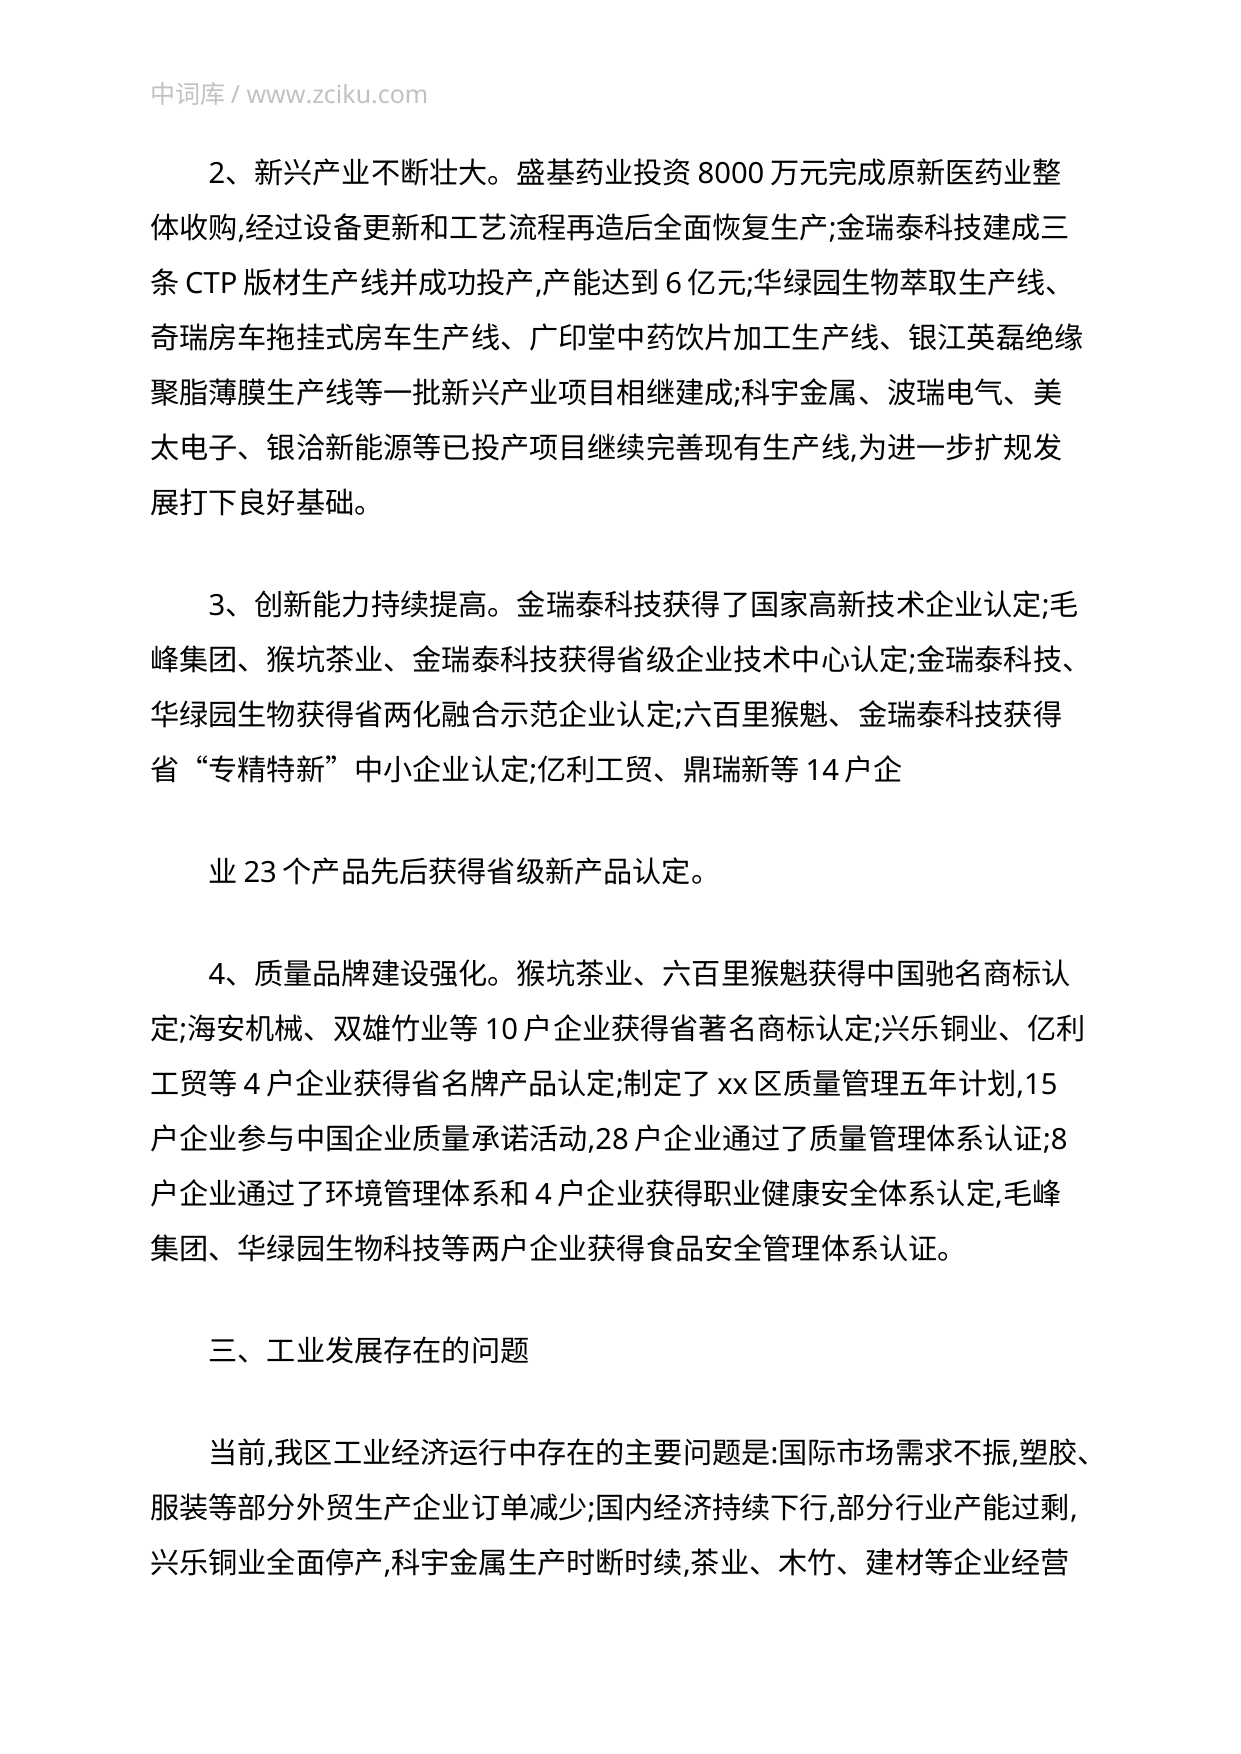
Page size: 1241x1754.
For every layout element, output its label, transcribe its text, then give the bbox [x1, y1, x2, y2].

text 3、创新能力持续提高。金瑞泰科技获得了国家高新技术企业认定;毛峰集团、猴坑茶业、金瑞泰科技获得省级企业技术中心认定;金瑞泰科技、华绿园生物获得省两化融合示范企业认定;六百里猴魁、金瑞泰科技获得省“专精特新”中小企业认定;亿利工贸、鼎瑞新等14户企 [150, 582, 1090, 789]
text 业23个产品先后获得省级新产品认定。 [150, 849, 1090, 891]
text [150, 1429, 1090, 1582]
text 2、新兴产业不断壮大。盛基药业投资8000万元完成原新医药业整体收购,经过设备更新和工艺流程再造后全面恢复生产;金瑞泰科技建成三条CTP版材生产线并成功投产,产能达到6亿元;华绿园生物萃取生产线、奇瑞房车拖挂式房车生产线、广印堂中药饮片加工生产线、银江英磊绝缘聚脂薄膜生产线等一批新兴产业项目相继建成;科宇金属、波瑞电气、美太电子、银洽新能源等已投产项目继续完善现有生产线,为进一步扩规发展打下良好基础。 [150, 150, 1090, 522]
text 4、质量品牌建设强化。猴坑茶业、六百里猴魁获得中国驰名商标认定;海安机械、双雄竹业等10户企业获得省著名商标认定;兴乐铜业、亿利工贸等4户企业获得省名牌产品认定;制定了xx区质量管理五年计划,15户企业参与中国企业质量承诺活动,28户企业通过了质量管理体系认证;8户企业通过了环境管理体系和4户企业获得职业健康安全体系认定,毛峰集团、华绿园生物科技等两户企业获得食品安全管理体系认证。 [150, 951, 1090, 1268]
text 三、工业发展存在的问题 [150, 1327, 1090, 1370]
